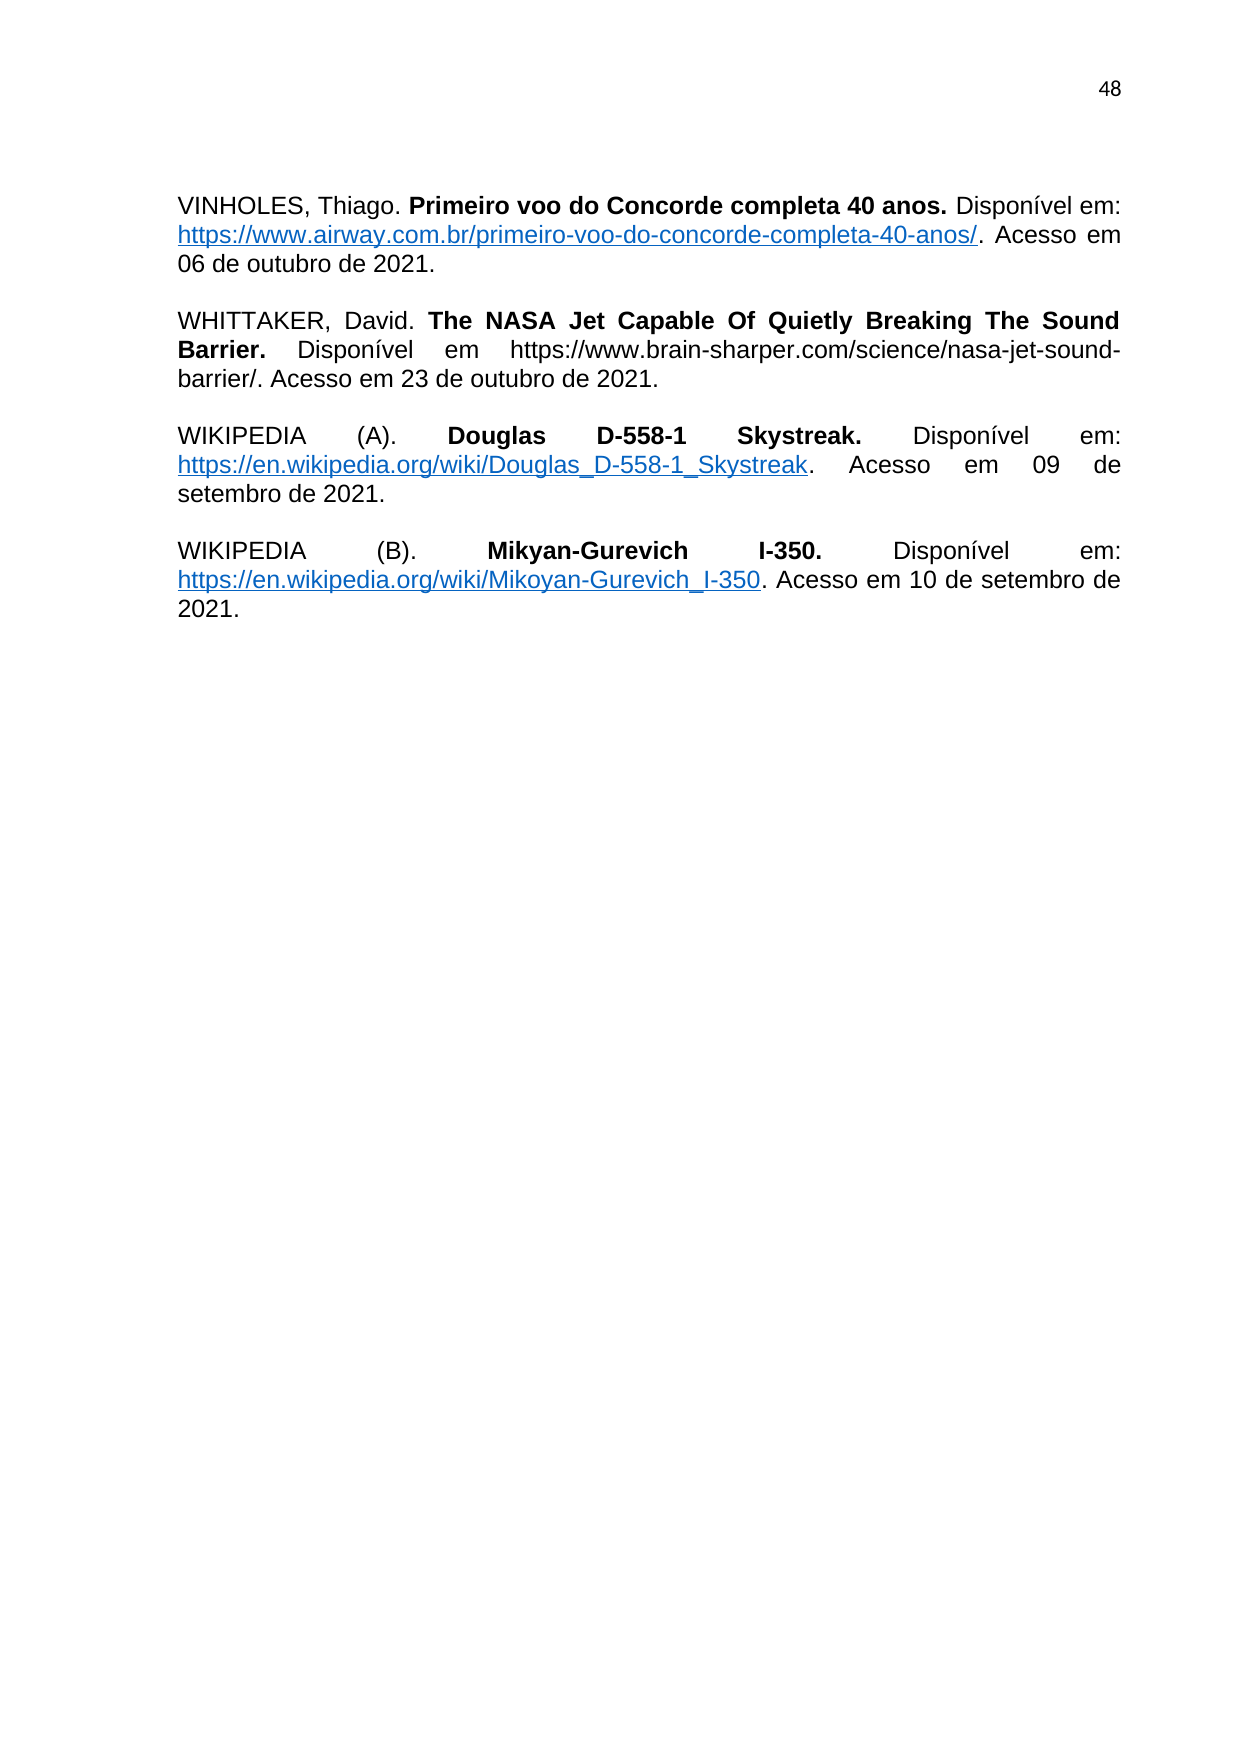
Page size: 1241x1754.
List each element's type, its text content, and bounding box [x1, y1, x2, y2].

text WIKIPEDIA (B). Mikyan-Gurevich I-350. Disponível em: https://en.wikipedia.org/wiki/Mikoyan-Gurevich_I-350. Acesso em 10 de setembro de 2021. [177, 536, 1121, 622]
text WIKIPEDIA (A). Douglas D-558-1 Skystreak. Disponível em: https://en.wikipedia.org/wiki/Douglas_D-558-1_Skystreak. Acesso em 09 de setembro de 2021. [177, 421, 1121, 507]
text VINHOLES, Thiago. Primeiro voo do Concorde completa 40 anos. Disponível em: https://www.airway.com.br/primeiro-voo-do-concorde-completa-40-anos/. Acesso em 06 de outubro de 2021. [177, 191, 1121, 277]
text WHITTAKER, David. The NASA Jet Capable Of Quietly Breaking The Sound Barrier. Disponível em https://www.brain-sharper.com/science/nasa-jet-sound-barrier/. Acesso em 23 de outubro de 2021. [177, 306, 1121, 392]
